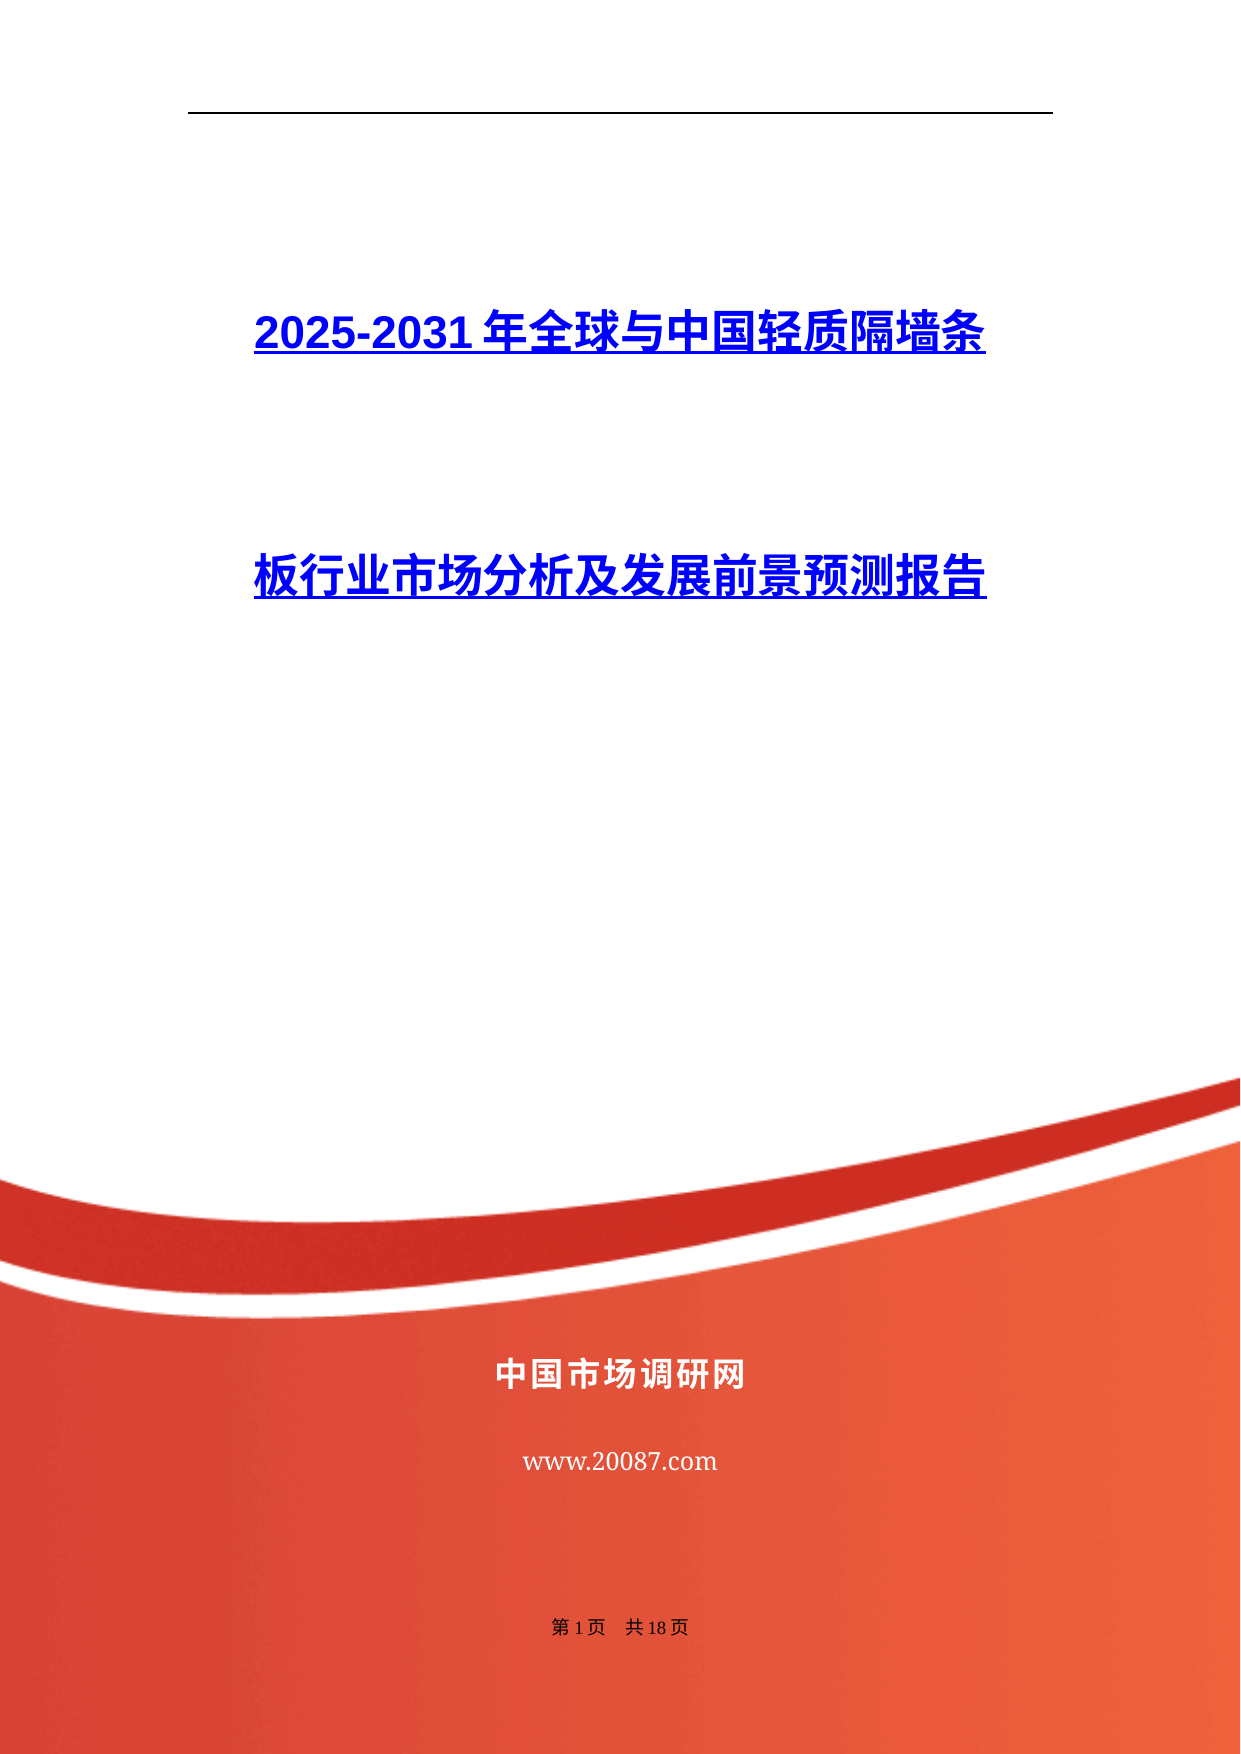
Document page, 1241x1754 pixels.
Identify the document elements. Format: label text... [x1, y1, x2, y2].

picture [0, 1006, 1241, 1754]
subtitle 中国市场调研网 [187, 1339, 1053, 1404]
text www.20087.com [187, 1428, 1053, 1493]
table_header 2025-2031年全球与中国轻质隔墙条板行业市场分析及发展前景预测报告 [188, 207, 1053, 773]
